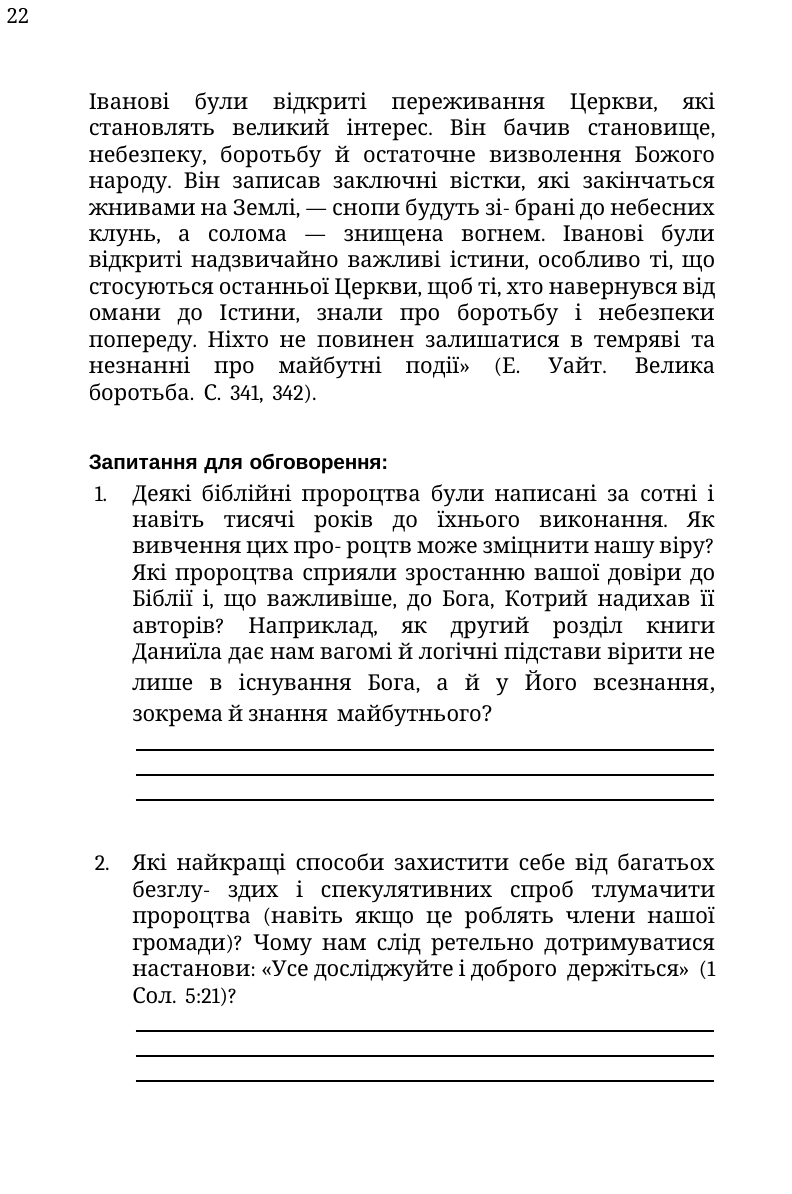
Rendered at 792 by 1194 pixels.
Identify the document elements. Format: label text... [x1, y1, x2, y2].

list Які найкращі способи захистити себе від багатьох безглу- здих і спекулятивних спроб тлумачити пророцтва (навіть якщо це роблять члени нашої громади)? Чому нам слід ретельно дотримуватися настанови: «Усе досліджуйте і доброго держіться» (1 Сол. 5:21)? [94, 851, 715, 1008]
list Деякі біблійні пророцтва були написані за сотні і навіть тисячі років до їхнього виконання. Як вивчення цих про- роцтв може зміцнити нашу віру? Які пророцтва сприяли зростанню вашої довіри до Біблії і, що важливіше, до Бога, Котрий надихав її авторів? Наприклад, як другий розділ книги Даниїла дає нам вагомі й логічні підстави вірити не лише в існування Бога, а й у Його всезнання, зокрема й знання майбутнього? [94, 481, 715, 728]
text Іванові були відкриті переживання Церкви, які становлять великий інтерес. Він бачив становище, небезпеку, боротьбу й остаточне визволення Божого народу. Він записав заключні вістки, які закінчаться жнивами на Землі, — снопи будуть зі- брані до небесних клунь, а солома — знищена вогнем. Іванові були відкриті надзвичайно важливі істини, особливо ті, що стосуються останньої Церкви, щоб ті, хто навернувся від омани до Істини, знали про боротьбу і небезпеки попереду. Ніхто не повинен залишатися в темряві та незнанні про майбутні події» (Е. Уайт. Велика боротьба. С. 341, 342). [88, 89, 715, 406]
text Запитання для обговорення: [88, 449, 762, 473]
